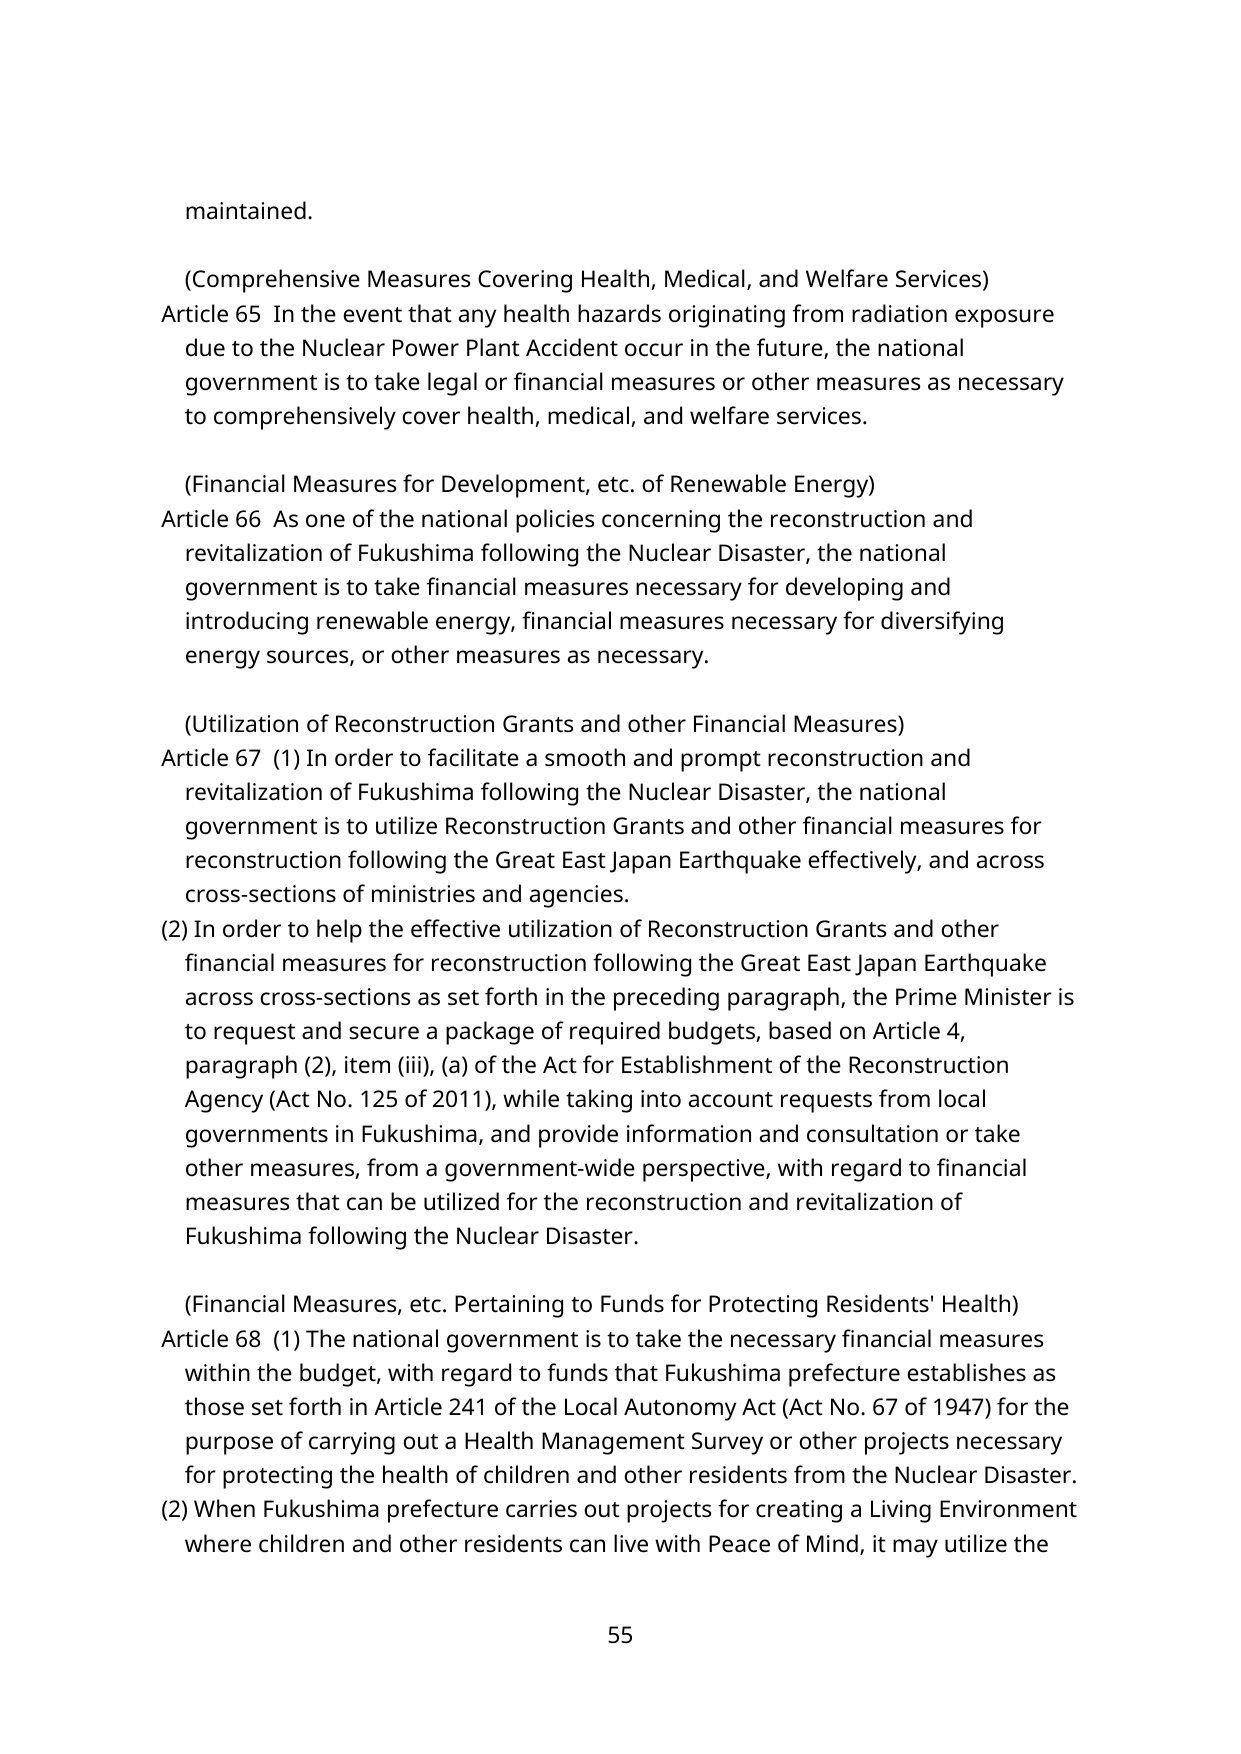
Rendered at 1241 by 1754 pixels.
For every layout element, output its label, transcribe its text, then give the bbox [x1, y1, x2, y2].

text Article 65 In the event that any health hazards originating from radiation exposure due to the Nuclear Power Plant Accident occur in the future, the national government is to take legal or financial measures or other measures as necessary to comprehensively cover health, medical, and welfare services. [161, 296, 1079, 433]
text (2) In order to help the effective utilization of Reconstruction Grants and other financial measures for reconstruction following the Great East Japan Earthquake across cross-sections as set forth in the preceding paragraph, the Prime Minister is to request and secure a package of required budgets, based on Article 4, paragraph (2), item (iii), (a) of the Act for Establishment of the Reconstruction Agency (Act No. 125 of 2011), while taking into account requests from local governments in Fukushima, and provide information and consultation or take other measures, from a government-wide perspective, with regard to financial measures that can be utilized for the reconstruction and revitalization of Fukushima following the Nuclear Disaster. [161, 911, 1079, 1253]
text (Utilization of Reconstruction Grants and other Financial Measures) [184, 706, 1079, 740]
text Article 66 As one of the national policies concerning the reconstruction and revitalization of Fukushima following the Nuclear Disaster, the national government is to take financial measures necessary for developing and introducing renewable energy, financial measures necessary for diversifying energy sources, or other measures as necessary. [161, 501, 1079, 672]
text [161, 1492, 1079, 1560]
text (Comprehensive Measures Covering Health, Medical, and Welfare Services) [184, 262, 1079, 296]
text (Financial Measures, etc. Pertaining to Funds for Protecting Residents' Health) [184, 1287, 1079, 1321]
text (Financial Measures for Development, etc. of Renewable Energy) [184, 467, 1079, 501]
text Article 67 (1) In order to facilitate a smooth and prompt reconstruction and revitalization of Fukushima following the Nuclear Disaster, the national government is to utilize Reconstruction Grants and other financial measures for reconstruction following the Great East Japan Earthquake effectively, and across cross-sections of ministries and agencies. [161, 740, 1079, 911]
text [161, 194, 1079, 228]
text Article 68 (1) The national government is to take the necessary financial measures within the budget, with regard to funds that Fukushima prefecture establishes as those set forth in Article 241 of the Local Autonomy Act (Act No. 67 of 1947) for the purpose of carrying out a Health Management Survey or other projects necessary for protecting the health of children and other residents from the Nuclear Disaster. [161, 1321, 1079, 1492]
